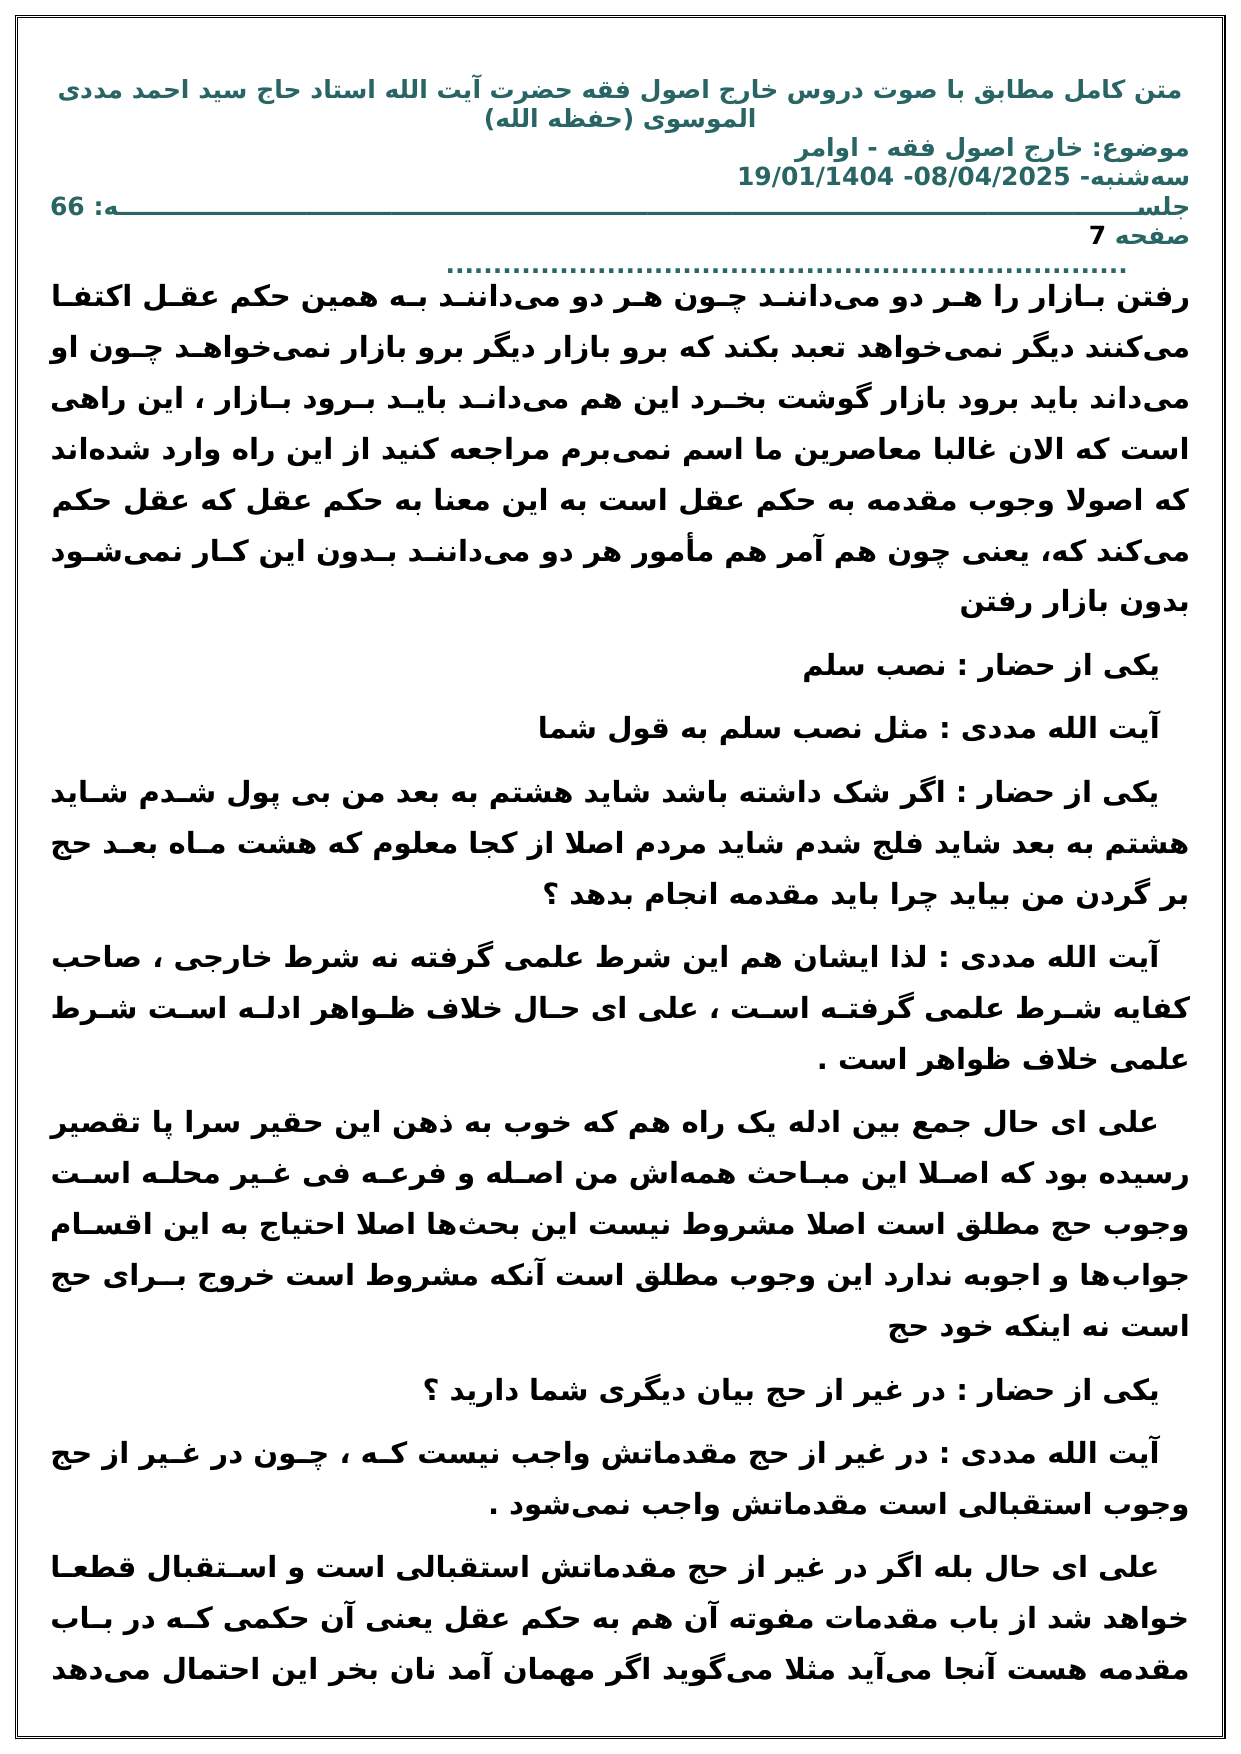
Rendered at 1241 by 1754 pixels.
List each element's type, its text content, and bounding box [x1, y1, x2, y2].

text آیت الله مددی : در غیر از حج مقدماتش واجب نیست که ، چون در غیر از حج وجوب استقبالی است مقدماتش واجب نمی‌شود . [50, 1436, 1190, 1521]
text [50, 279, 1190, 619]
text آیت الله مددی : لذا ایشان هم این شرط علمی گرفته نه شرط خارجی ، صاحب کفایه شرط علمی گرفته است ، علی ای حال خلاف ظواهر ادله است شرط علمی خلاف ظواهر است . [50, 940, 1190, 1076]
text یکی از حضار : در غیر از حج بیان دیگری شما دارید ؟ [50, 1373, 1190, 1407]
text علی ای حال جمع بین ادله یک راه هم که خوب به ذهن این حقیر سرا پا تقصیر رسیده بود که اصلا این مباحث همه‌اش من اصله و فرعه فی غیر محله است وجوب حج مطلق است اصلا مشروط نیست این بحث‌ها اصلا احتیاج به این اقسام جواب‌ها و اجوبه ندارد این وجوب مطلق است آنکه مشروط است خروج برای حج است نه اینکه خود حج [50, 1106, 1190, 1343]
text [50, 1551, 1190, 1687]
text یکی از حضار : اگر شک داشته باشد شاید هشتم به بعد من بی پول شدم شاید هشتم به بعد شاید فلج شدم شاید مردم اصلا از کجا معلوم که هشت ماه بعد حج بر گردن من بیاید چرا باید مقدمه انجام بدهد ؟ [50, 775, 1190, 911]
text آیت الله مددی : مثل نصب سلم به قول شما [50, 712, 1190, 746]
text یکی از حضار : نصب سلم [50, 648, 1190, 682]
